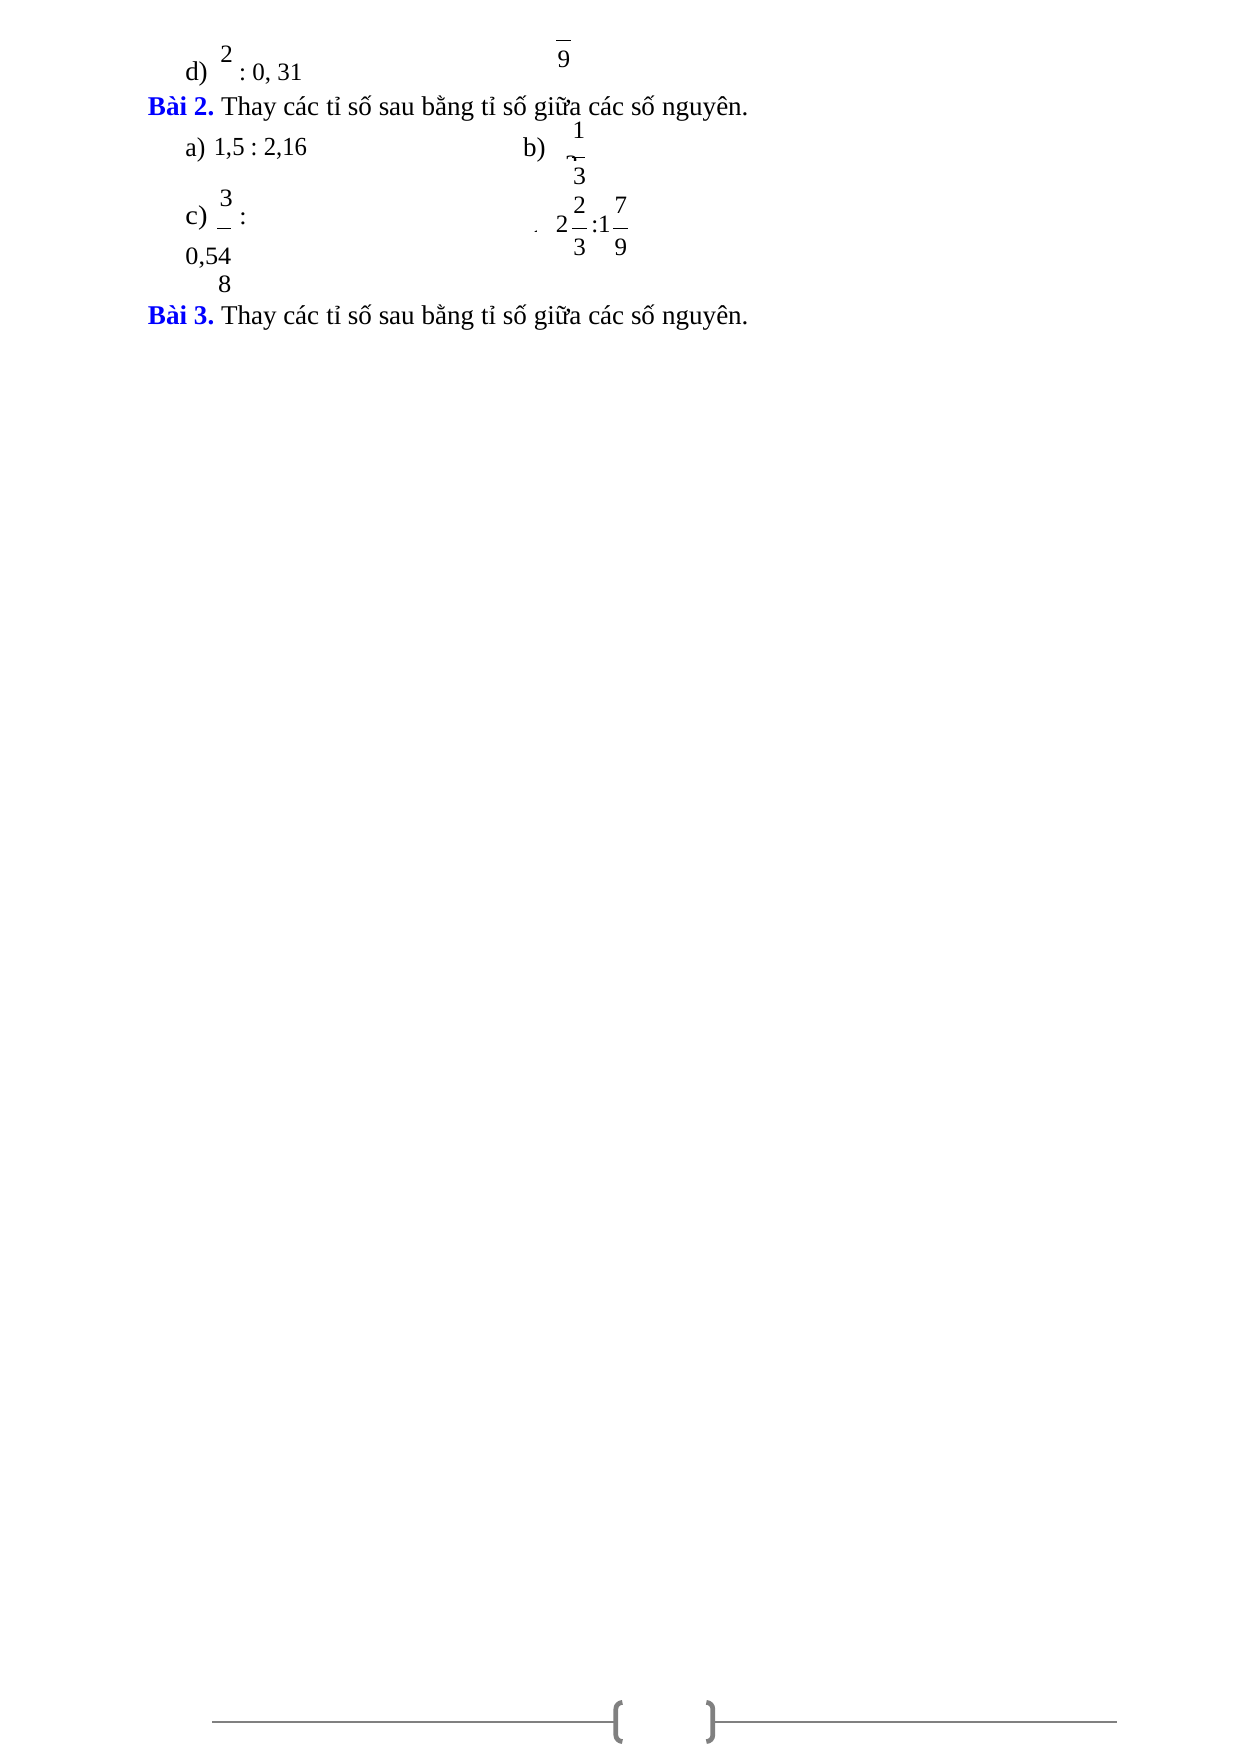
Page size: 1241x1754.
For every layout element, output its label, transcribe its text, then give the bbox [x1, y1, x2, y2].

text a) 1,5 : 2,16 b) 1 [185, 125, 1211, 165]
text 9 [557, 48, 1211, 72]
text Bài 2. Thay các tỉ số sau bằng tỉ số giữa các số nguyên. [148, 90, 1211, 121]
text 2 :1 [556, 218, 1211, 236]
text 8 [151, 273, 298, 297]
text Bài 3. Thay các tỉ số sau bằng tỉ số giữa các số nguyên. [148, 299, 1211, 330]
text c) 3 : 0,54 [185, 193, 298, 273]
text d) 2 : 0, 31 [185, 48, 321, 88]
text 3 9 [573, 236, 1211, 260]
text 2 7 [573, 196, 1211, 218]
text 3 [135, 165, 1023, 189]
